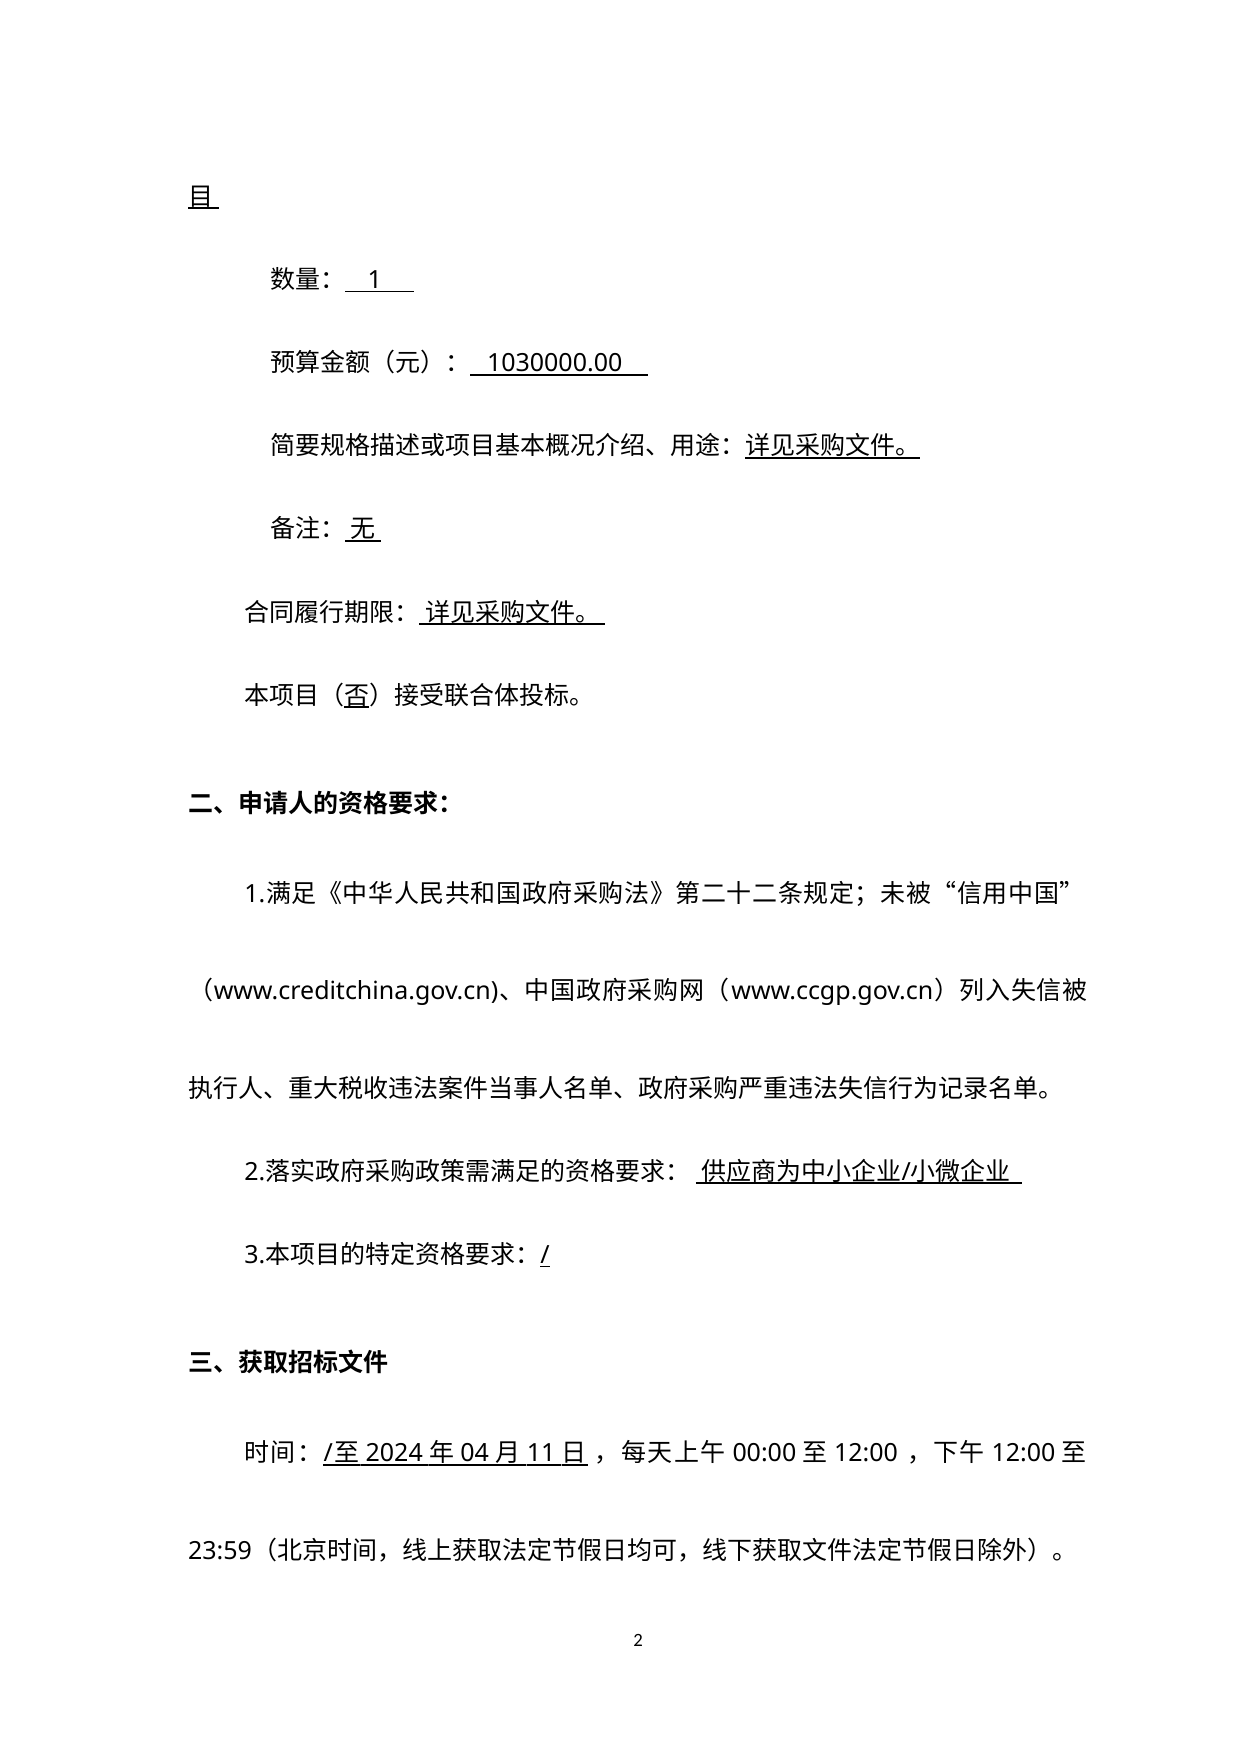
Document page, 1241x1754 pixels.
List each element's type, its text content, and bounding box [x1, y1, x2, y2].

text 1.满足《中华人民共和国政府采购法》第二十二条规定；未被“信用中国”（www.creditchina.gov.cn)、中国政府采购网（www.ccgp.gov.cn）列入失信被执行人、重大税收违法案件当事人名单、政府采购严重违法失信行为记录名单。 [188, 859, 1088, 1119]
text 合同履行期限： 详见采购文件。 [188, 578, 1088, 643]
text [188, 162, 1088, 227]
text 时间：/至2024年04月11日 ，每天上午00:00至12:00 ，下午12:00至23:59（北京时间，线上获取法定节假日均可，线下获取文件法定节假日除外）。 [188, 1418, 1088, 1581]
text 数量： 1 [188, 245, 1088, 310]
text 备注： 无 [188, 494, 1088, 559]
text 2.落实政府采购政策需满足的资格要求： 供应商为中小企业/小微企业 [188, 1137, 1088, 1202]
text 预算金额（元）： 1030000.00 [188, 328, 1088, 393]
text 简要规格描述或项目基本概况介绍、用途：详见采购文件。 [188, 411, 1088, 476]
text 二、申请人的资格要求： [188, 769, 1088, 834]
text 本项目（否）接受联合体投标。 [188, 661, 1088, 726]
text 三、获取招标文件 [188, 1328, 1088, 1393]
text 3.本项目的特定资格要求：/ [188, 1220, 1088, 1285]
